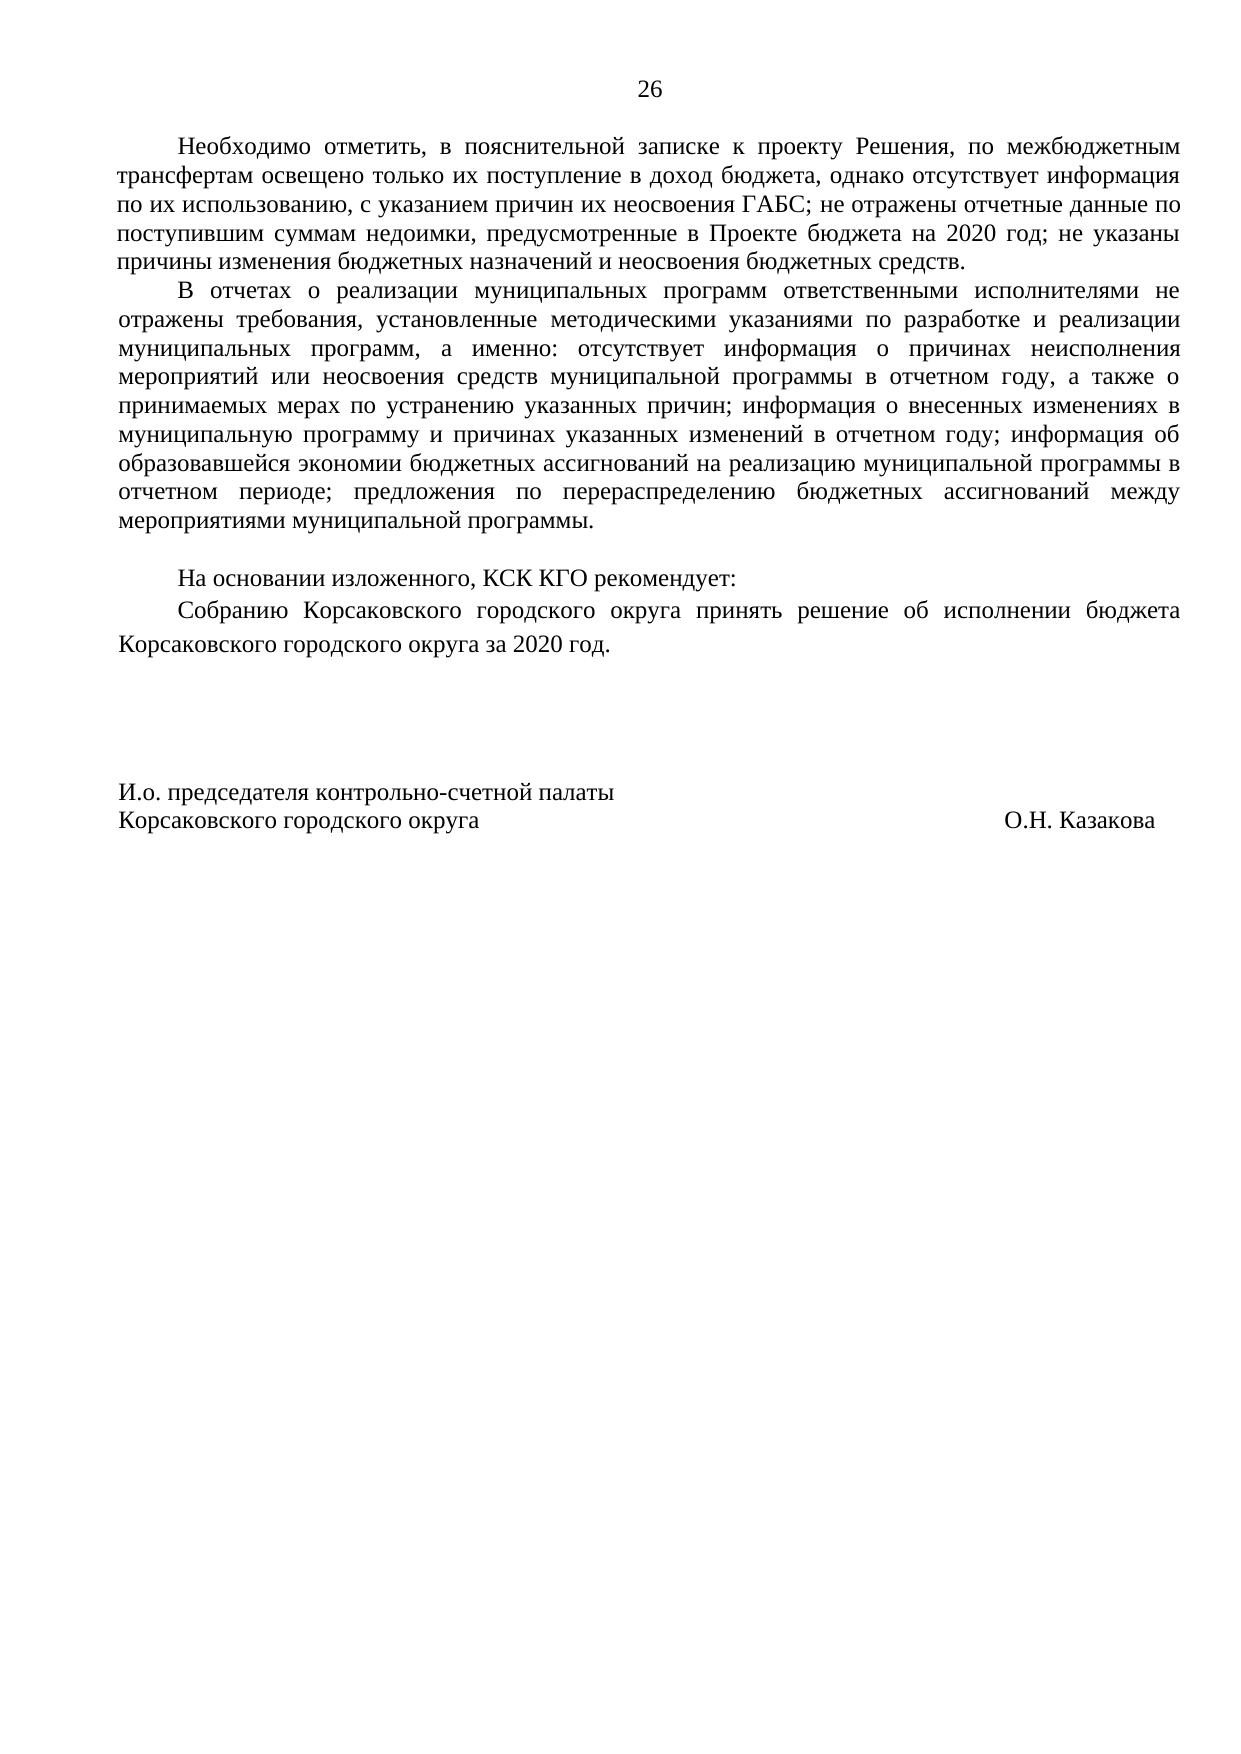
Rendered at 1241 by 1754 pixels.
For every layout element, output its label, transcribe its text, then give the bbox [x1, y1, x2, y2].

text На основании изложенного, КСК КГО рекомендует: [118, 563, 1181, 591]
text Корсаковского городского округа О.Н. Казакова [118, 805, 1181, 834]
text И.о. председателя контрольно-счетной палаты [118, 777, 1181, 805]
text Необходимо отметить, в пояснительной записке к проекту Решения, по межбюджетным трансфертам освещено только их поступление в доход бюджета, однако отсутствует информация по их использованию, с указанием причин их неосвоения ГАБС; не отражены отчетные данные по поступившим суммам недоимки, предусмотренные в Проекте бюджета на 2020 год; не указаны причины изменения бюджетных назначений и неосвоения бюджетных средств. [117, 131, 1181, 275]
text Собранию Корсаковского городского округа принять решение об исполнении бюджета Корсаковского городского округа за 2020 год. [118, 596, 1181, 657]
text В отчетах о реализации муниципальных программ ответственными исполнителями не отражены требования, установленные методическими указаниями по разработке и реализации муниципальных программ, а именно: отсутствует информация о причинах неисполнения мероприятий или неосвоения средств муниципальной программы в отчетном году, а также о принимаемых мерах по устранению указанных причин; информация о внесенных изменениях в муниципальную программу и причинах указанных изменений в отчетном году; информация об образовавшейся экономии бюджетных ассигнований на реализацию муниципальной программы в отчетном периоде; предложения по перераспределению бюджетных ассигнований между мероприятиями муниципальной программы. [118, 275, 1181, 534]
